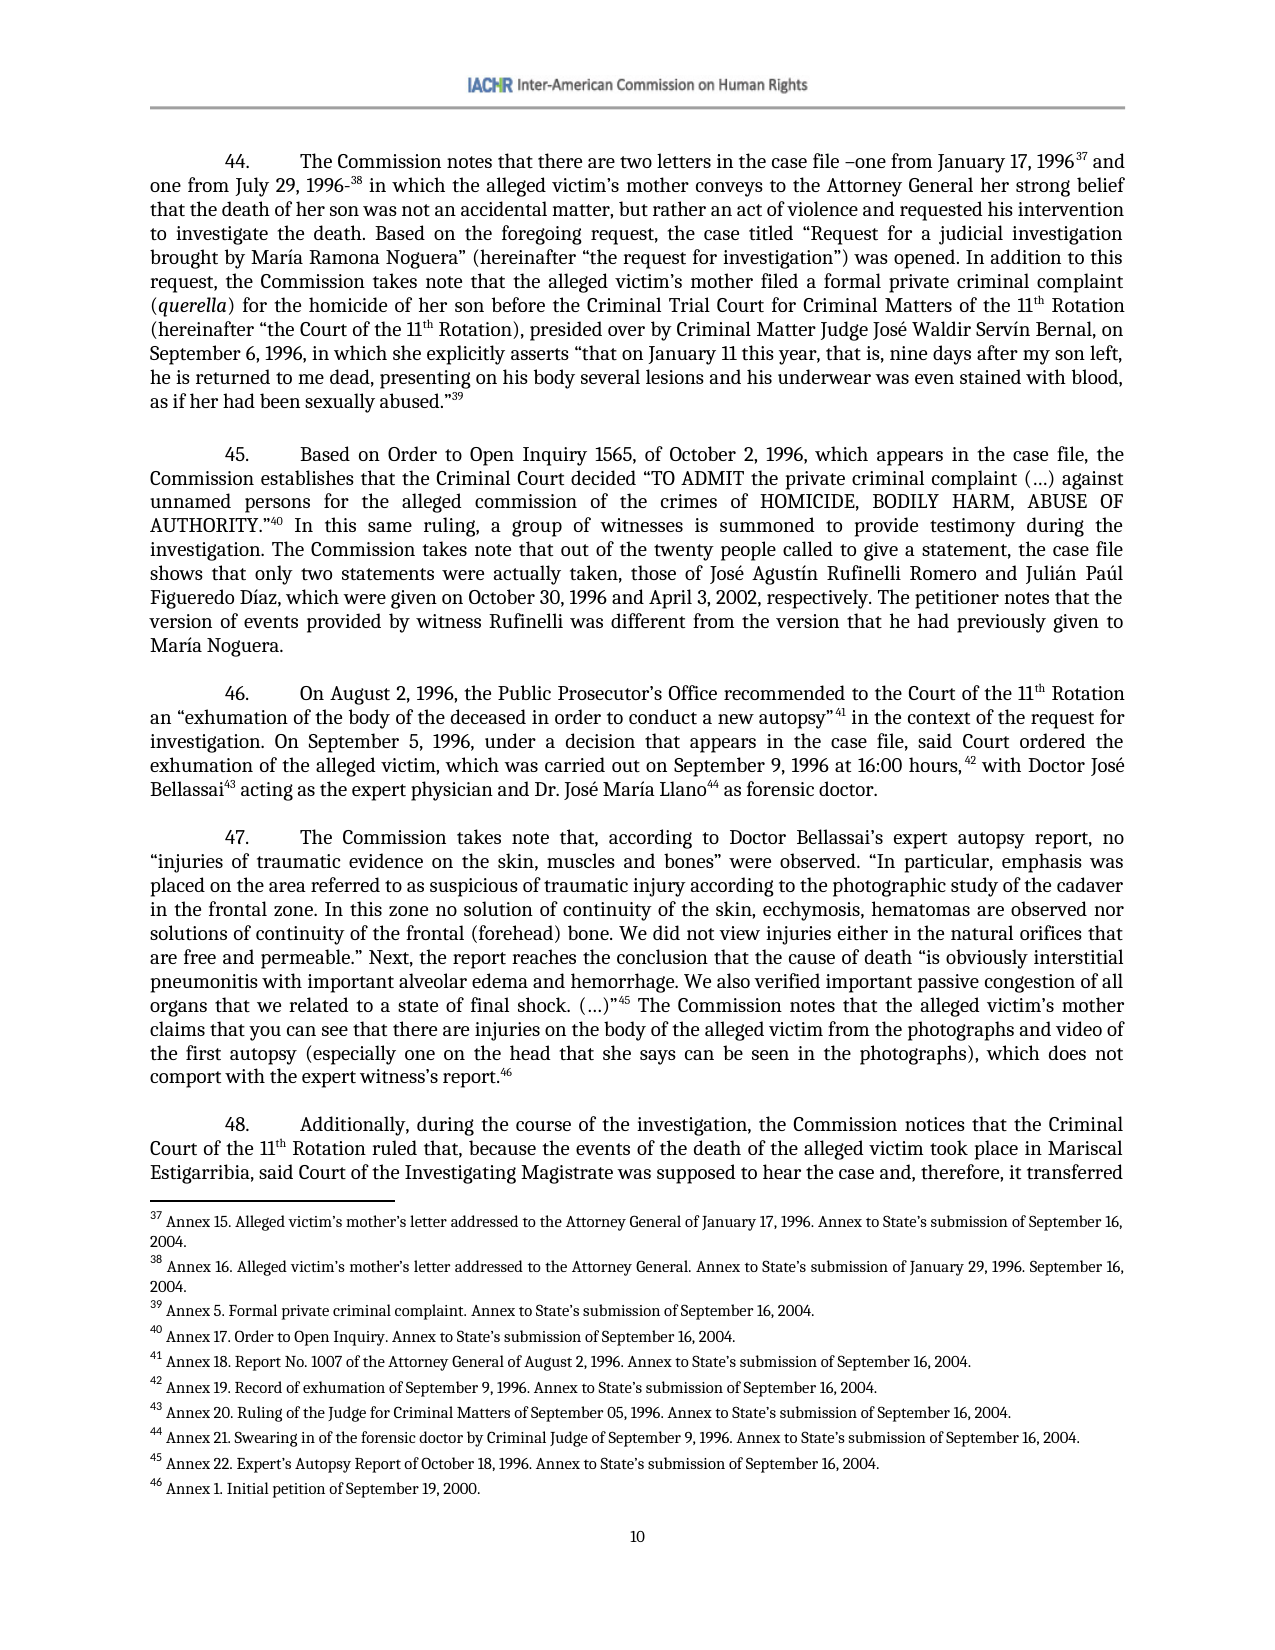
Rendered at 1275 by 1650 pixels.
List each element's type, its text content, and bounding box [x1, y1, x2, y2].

list The Commission takes note that, according to Doctor Bellassai’s expert autopsy report, no “injuries of traumatic evidence on the skin, muscles and bones” were observed. “In particular, emphasis was placed on the area referred to as suspicious of traumatic injury according to the photographic study of the cadaver in the frontal zone. In this zone no solution of continuity of the skin, ecchymosis, hematomas are observed nor solutions of continuity of the frontal (forehead) bone. We did not view injuries either in the natural orifices that are free and permeable.” Next, the report reaches the conclusion that the cause of death “is obviously interstitial pneumonitis with important alveolar edema and hemorrhage. We also verified important passive congestion of all organs that we related to a state of final shock. (…)” The Commission notes that the alleged victim’s mother claims that you can see that there are injuries on the body of the alleged victim from the photographs and video of the first autopsy (especially one on the head that she says can be seen in the photographs), which does not comport with the expert witness’s report. [150, 826, 1125, 1089]
list Based on Order to Open Inquiry 1565, of October 2, 1996, which appears in the case file, the Commission establishes that the Criminal Court decided “TO ADMIT the private criminal complaint (…) against unnamed persons for the alleged commission of the crimes of HOMICIDE, BODILY HARM, ABUSE OF AUTHORITY.” In this same ruling, a group of witnesses is summoned to provide testimony during the investigation. The Commission takes note that out of the twenty people called to give a statement, the case file shows that only two statements were actually taken, those of José Agustín Rufinelli Romero and Julián Paúl Figueredo Díaz, which were given on October 30, 1996 and April 3, 2002, respectively. The petitioner notes that the version of events provided by witness Rufinelli was different from the version that he had previously given to María Noguera. [150, 442, 1125, 658]
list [150, 1113, 1125, 1185]
picture [456, 75, 819, 95]
list The Commission notes that there are two letters in the case file –one from January 17, 1996 and one from July 29, 1996- in which the alleged victim’s mother conveys to the Attorney General her strong belief that the death of her son was not an accidental matter, but rather an act of violence and requested his intervention to investigate the death. Based on the foregoing request, the case titled “Request for a judicial investigation brought by María Ramona Noguera” (hereinafter “the request for investigation”) was opened. In addition to this request, the Commission takes note that the alleged victim’s mother filed a formal private criminal complaint (querella) for the homicide of her son before the Criminal Trial Court for Criminal Matters of the 11th Rotation (hereinafter “the Court of the 11th Rotation), presided over by Criminal Matter Judge José Waldir Servín Bernal, on September 6, 1996, in which she explicitly asserts “that on January 11 this year, that is, nine days after my son left, he is returned to me dead, presenting on his body several lesions and his underwear was even stained with blood, as if her had been sexually abused.” [150, 150, 1125, 413]
list On August 2, 1996, the Public Prosecutor’s Office recommended to the Court of the 11th Rotation an “exhumation of the body of the deceased in order to conduct a new autopsy” in the context of the request for investigation. On September 5, 1996, under a decision that appears in the case file, said Court ordered the exhumation of the alleged victim, which was carried out on September 9, 1996 at 16:00 hours, with Doctor José Bellassai acting as the expert physician and Dr. José María Llano as forensic doctor. [150, 682, 1125, 802]
